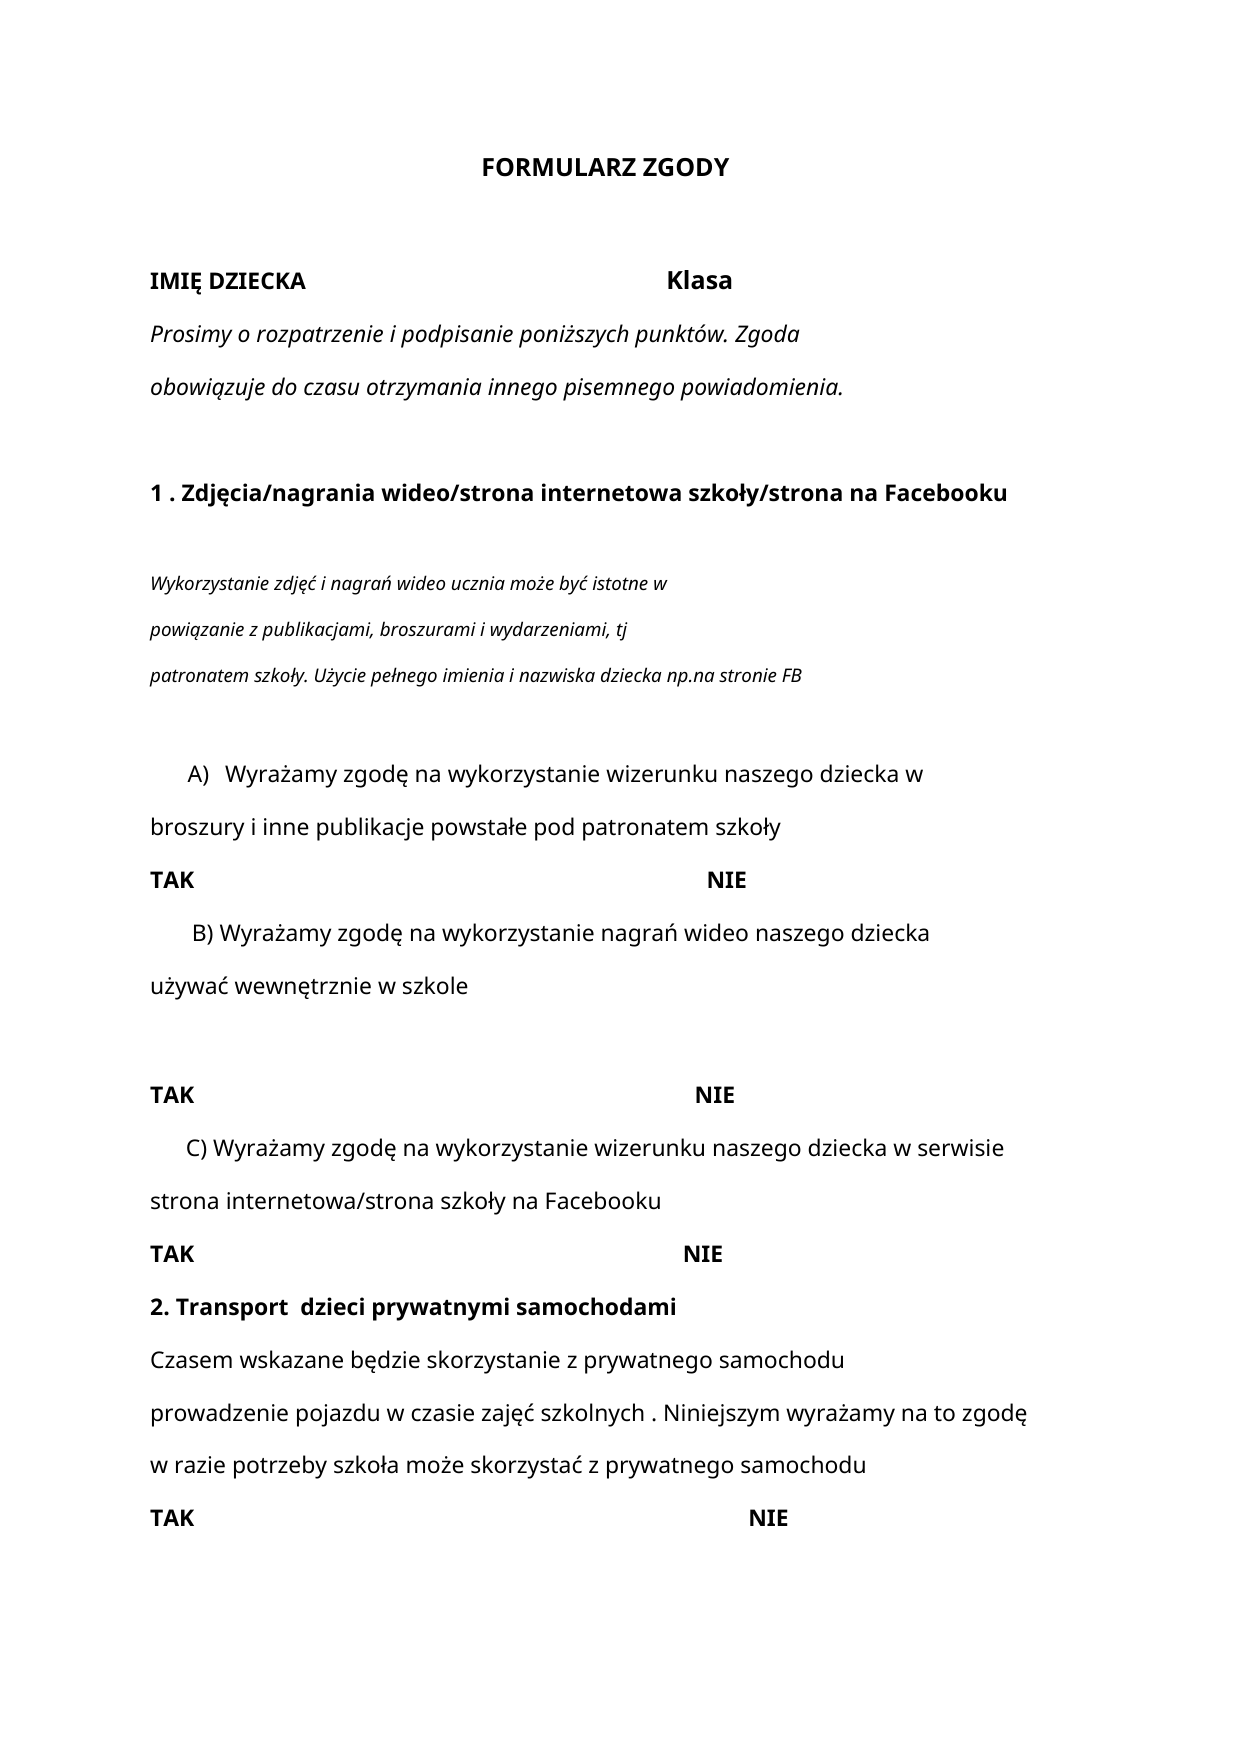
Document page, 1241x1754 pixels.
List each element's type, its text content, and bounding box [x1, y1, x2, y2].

text Prosimy o rozpatrzenie i podpisanie poniższych punktów. Zgoda [150, 318, 1090, 350]
text prowadzenie pojazdu w czasie zajęć szkolnych . Niniejszym wyrażamy na to zgodę [150, 1397, 1090, 1428]
text używać wewnętrznie w szkole [150, 970, 1090, 1001]
text FORMULARZ ZGODY [150, 150, 1090, 184]
list Wyrażamy zgodę na wykorzystanie wizerunku naszego dziecka w [187, 758, 1090, 789]
text Czasem wskazane będzie skorzystanie z prywatnego samochodu [150, 1344, 1090, 1375]
text w razie potrzeby szkoła może skorzystać z prywatnego samochodu [150, 1449, 1090, 1481]
text TAK NIE [150, 1238, 1090, 1269]
text B) Wyrażamy zgodę na wykorzystanie nagrań wideo naszego dziecka [150, 917, 1090, 948]
text obowiązuje do czasu otrzymania innego pisemnego powiadomienia. [150, 371, 1090, 403]
text TAK NIE [150, 864, 1090, 895]
text TAK NIE [150, 1502, 1090, 1534]
text Wykorzystanie zdjęć i nagrań wideo ucznia może być istotne w [150, 570, 1090, 596]
text 2. Transport dzieci prywatnymi samochodami [150, 1291, 1090, 1322]
text 1 . Zdjęcia/nagrania wideo/strona internetowa szkoły/strona na Facebooku [150, 477, 1090, 548]
text powiązanie z publikacjami, broszurami i wydarzeniami, tj [150, 616, 1090, 642]
text strona internetowa/strona szkoły na Facebooku [150, 1185, 1090, 1216]
text C) Wyrażamy zgodę na wykorzystanie wizerunku naszego dziecka w serwisie [150, 1132, 1090, 1163]
text IMIĘ DZIECKA Klasa [150, 262, 1090, 296]
text broszury i inne publikacje powstałe pod patronatem szkoły [150, 811, 1090, 842]
text TAK NIE [150, 1079, 1090, 1110]
text patronatem szkoły. Użycie pełnego imienia i nazwiska dziecka np.na stronie FB [150, 662, 1090, 688]
